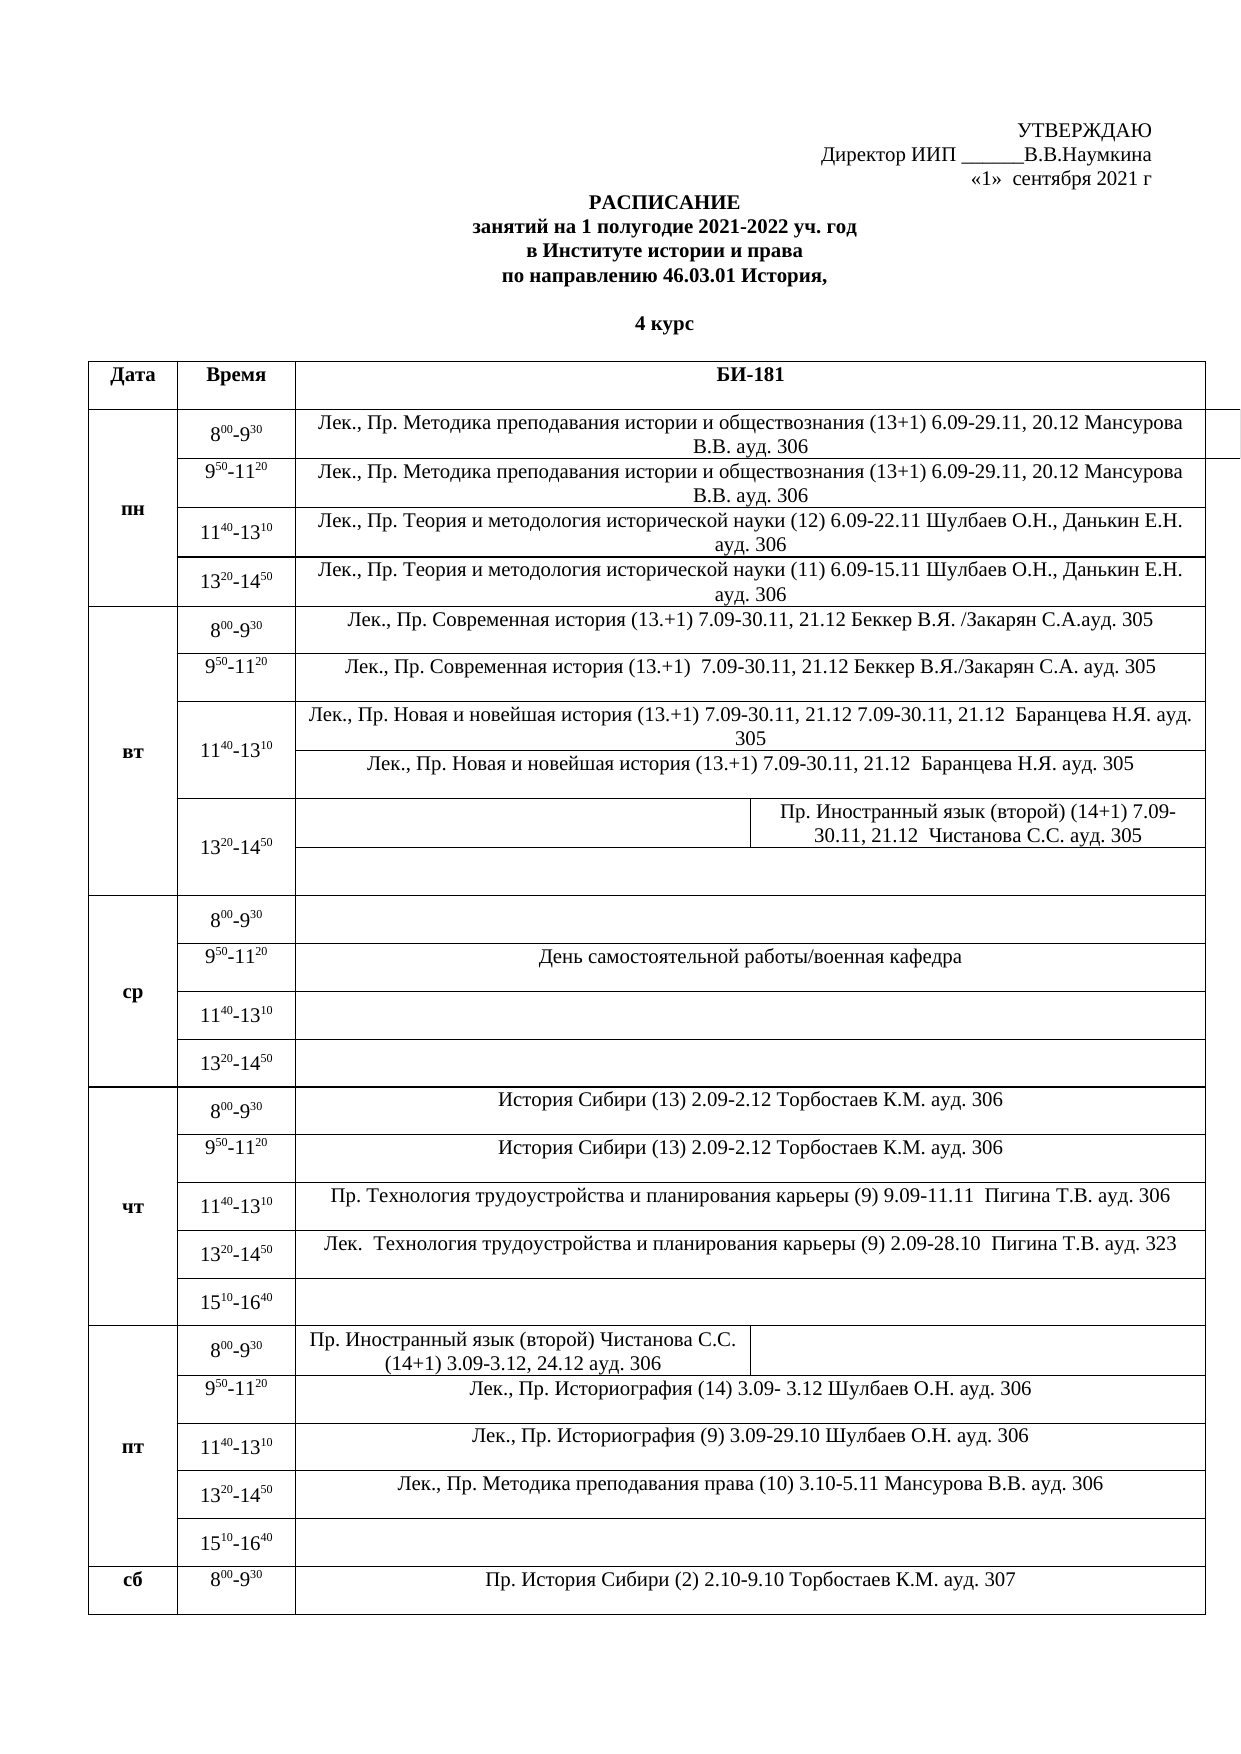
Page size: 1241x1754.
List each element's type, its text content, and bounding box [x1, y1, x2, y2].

table_cell 1140-1310 [178, 1424, 295, 1470]
table_cell 1320-1450 [178, 1471, 295, 1518]
table_header Время [178, 362, 295, 409]
table_cell [296, 799, 750, 847]
table_cell 1510-1640 [178, 1519, 295, 1566]
table_header БИ-181 [296, 362, 1205, 409]
table_cell Лек., Пр. Методика преподавания права (10) 3.10-5.11 Мансурова В.В. ауд. 306 [296, 1471, 1205, 1518]
table_cell 1140-1310 [178, 702, 295, 798]
table_cell чт [89, 1088, 177, 1325]
table_cell День самостоятельной работы/военная кафедра [296, 944, 1205, 991]
table_cell ср [89, 896, 177, 1086]
text Директор ИИП ______В.В.Наумкина [177, 142, 1152, 166]
table_cell Лек., Пр. Новая и новейшая история (13.+1) 7.09-30.11, 21.12 7.09-30.11, 21.12 Баранцева Н.Я. ауд. 305 [296, 702, 1205, 750]
table_cell вт [89, 607, 177, 895]
text «1» сентября 2021 г [177, 166, 1152, 190]
table_cell 800-930 [178, 1567, 295, 1614]
text по направлению 46.03.01 История, [177, 262, 1152, 287]
table_cell Лек., Пр. Новая и новейшая история (13.+1) 7.09-30.11, 21.12 Баранцева Н.Я. ауд. 305 [296, 751, 1205, 798]
table_cell История Сибири (13) 2.09-2.12 Торбостаев К.М. ауд. 306 [296, 1135, 1205, 1182]
table_cell 800-930 [178, 607, 295, 653]
table_cell Лек., Пр. Историография (14) 3.09- 3.12 Шулбаев О.Н. ауд. 306 [296, 1376, 1205, 1422]
table_cell 800-930 [178, 1326, 295, 1374]
text РАСПИСАНИЕ [177, 190, 1152, 214]
table_cell [296, 848, 1205, 895]
table_cell [296, 1519, 1205, 1566]
table_cell [296, 896, 1205, 943]
table_cell 1320-1450 [178, 1231, 295, 1278]
table_cell 950-1120 [178, 944, 295, 991]
table_cell 1510-1640 [178, 1279, 295, 1325]
table_cell Лек., Пр. Современная история (13.+1) 7.09-30.11, 21.12 Беккер В.Я. /Закарян С.А.ауд. 305 [296, 607, 1205, 653]
table_cell [751, 1326, 1205, 1374]
table_cell 800-930 [178, 410, 295, 458]
table_cell Лек., Пр. Методика преподавания истории и обществознания (13+1) 6.09-29.11, 20.12 Мансурова В.В. ауд. 306 [296, 410, 1205, 458]
table_cell История Сибири (13) 2.09-2.12 Торбостаев К.М. ауд. 306 [296, 1088, 1205, 1134]
text в Институте истории и права [177, 238, 1152, 262]
table_cell Лек., Пр. Историография (9) 3.09-29.10 Шулбаев О.Н. ауд. 306 [296, 1424, 1205, 1470]
table_cell 1320-1450 [178, 558, 295, 606]
table_cell пн [89, 410, 177, 606]
text занятий на 1 полугодие 2021-2022 уч. год [177, 214, 1152, 238]
table_cell Пр. Иностранный язык (второй) Чистанова С.С.(14+1) 3.09-3.12, 24.12 ауд. 306 [296, 1326, 750, 1374]
table_cell 1140-1310 [178, 992, 295, 1038]
table_cell Лек. Технология трудоустройства и планирования карьеры (9) 2.09-28.10 Пигина Т.В. ауд. 323 [296, 1231, 1205, 1278]
table_cell 1140-1310 [178, 508, 295, 556]
table_cell пт [89, 1326, 177, 1566]
table_cell 950-1120 [178, 1135, 295, 1182]
table_cell 1140-1310 [178, 1183, 295, 1230]
table_cell [1206, 410, 1240, 458]
table_cell Пр. Иностранный язык (второй) (14+1) 7.09-30.11, 21.12 Чистанова С.С. ауд. 305 [751, 799, 1205, 847]
table_cell Пр. Технология трудоустройства и планирования карьеры (9) 9.09-11.11 Пигина Т.В. ауд. 306 [296, 1183, 1205, 1230]
table_cell сб [89, 1567, 177, 1614]
table_cell 1320-1450 [178, 799, 295, 895]
table_cell [296, 1279, 1205, 1325]
table_header Дата [89, 362, 177, 409]
table_cell 950-1120 [178, 459, 295, 507]
text УТВЕРЖДАЮ [177, 118, 1152, 142]
table_cell Лек., Пр. Современная история (13.+1) 7.09-30.11, 21.12 Беккер В.Я./Закарян С.А. ауд. 305 [296, 654, 1205, 701]
table_cell 1320-1450 [178, 1040, 295, 1086]
table_cell 800-930 [178, 896, 295, 943]
table_cell 950-1120 [178, 1376, 295, 1422]
table_cell Лек., Пр. Методика преподавания истории и обществознания (13+1) 6.09-29.11, 20.12 Мансурова В.В. ауд. 306 [296, 459, 1205, 507]
table_cell [296, 992, 1205, 1038]
table_cell Лек., Пр. Теория и методология исторической науки (11) 6.09-15.11 Шулбаев О.Н., Данькин Е.Н. ауд. 306 [296, 558, 1205, 606]
table_cell [296, 1040, 1205, 1086]
text 4 курс [177, 311, 1152, 335]
table_cell 950-1120 [178, 654, 295, 701]
table_cell 800-930 [178, 1088, 295, 1134]
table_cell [296, 1567, 1205, 1614]
table_cell Лек., Пр. Теория и методология исторической науки (12) 6.09-22.11 Шулбаев О.Н., Данькин Е.Н. ауд. 306 [296, 508, 1205, 556]
